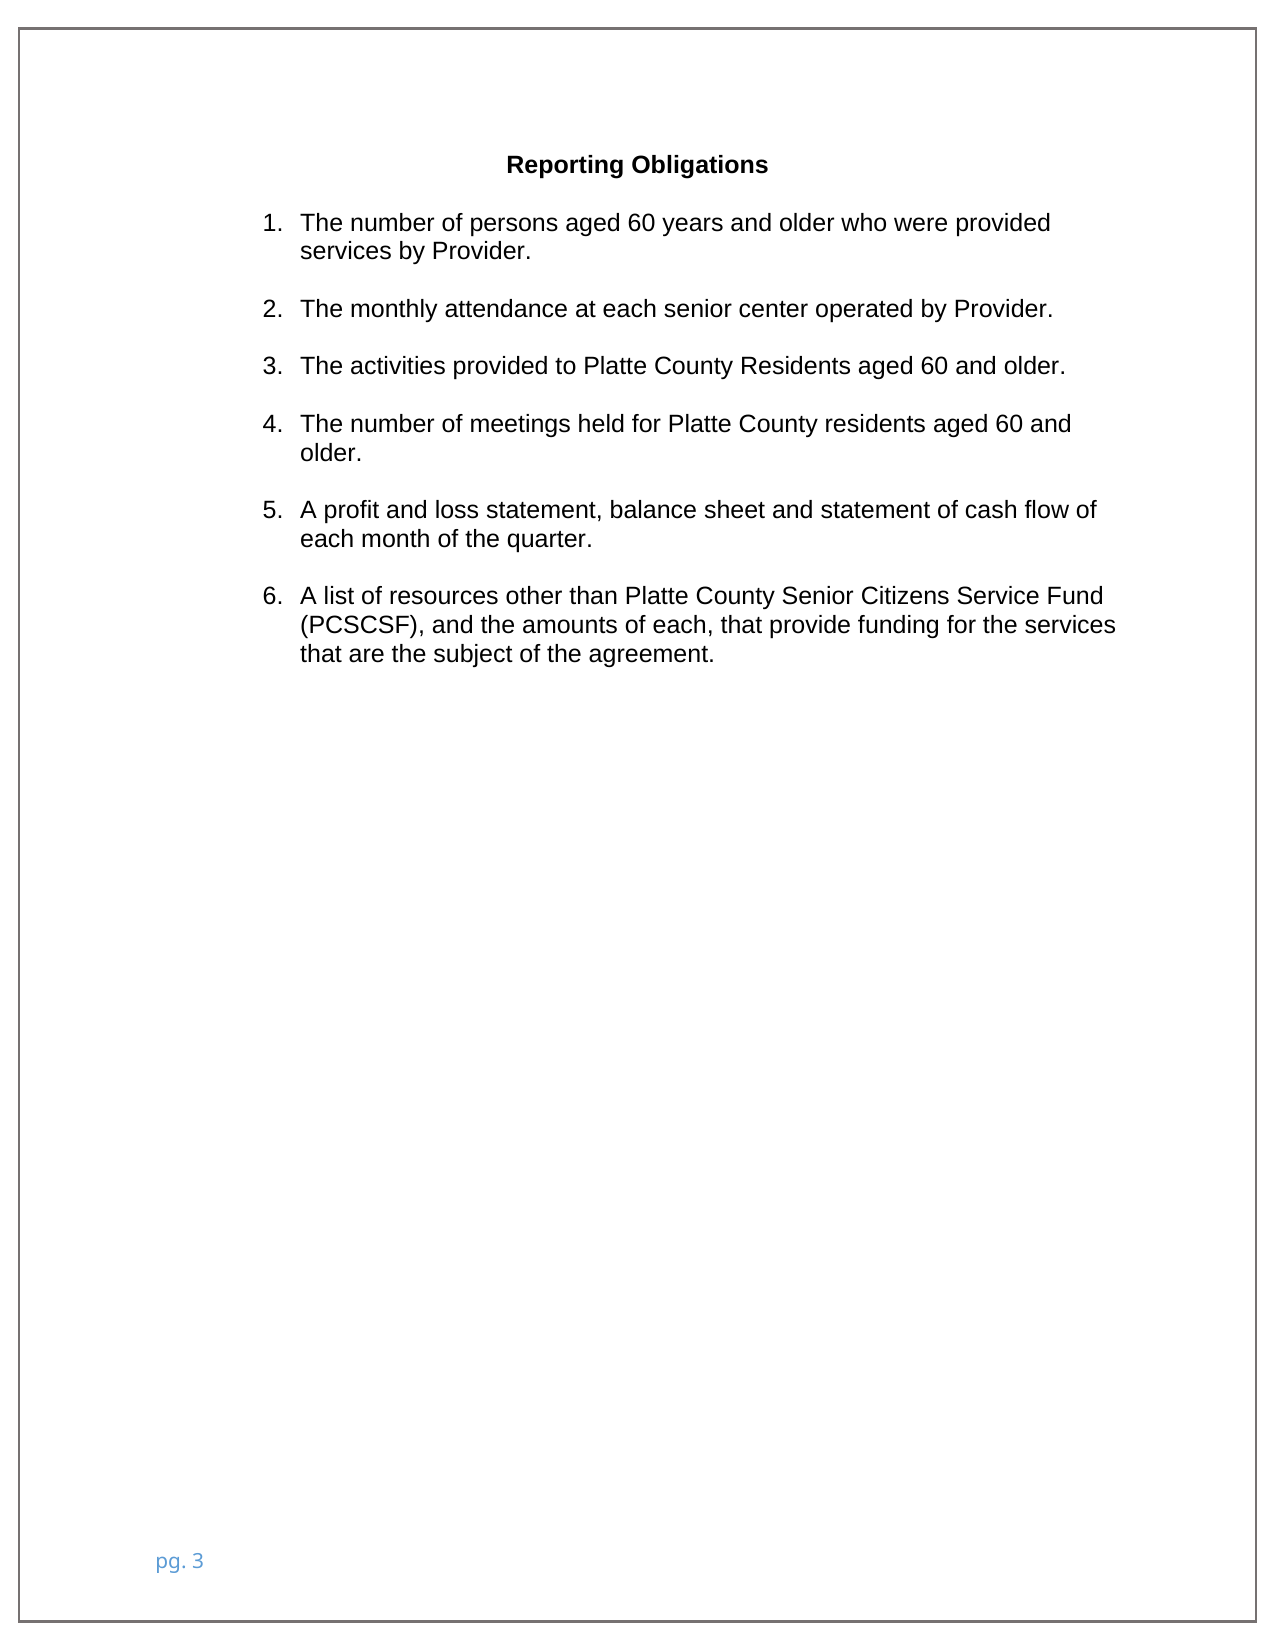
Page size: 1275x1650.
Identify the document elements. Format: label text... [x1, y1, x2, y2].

list The activities provided to Platte County Residents aged 60 and older. [262, 351, 1125, 380]
list The number of persons aged 60 years and older who were provided services by Provider. [262, 207, 1125, 265]
text Reporting Obligations [150, 150, 1125, 179]
list A list of resources other than Platte County Senior Citizens Service Fund (PCSCSF), and the amounts of each, that provide funding for the services that are the subject of the agreement. [262, 581, 1125, 667]
list The monthly attendance at each senior center operated by Provider. [262, 294, 1125, 322]
list A profit and loss statement, balance sheet and statement of cash flow of each month of the quarter. [262, 495, 1125, 552]
list The number of meetings held for Platte County residents aged 60 and older. [262, 409, 1125, 466]
